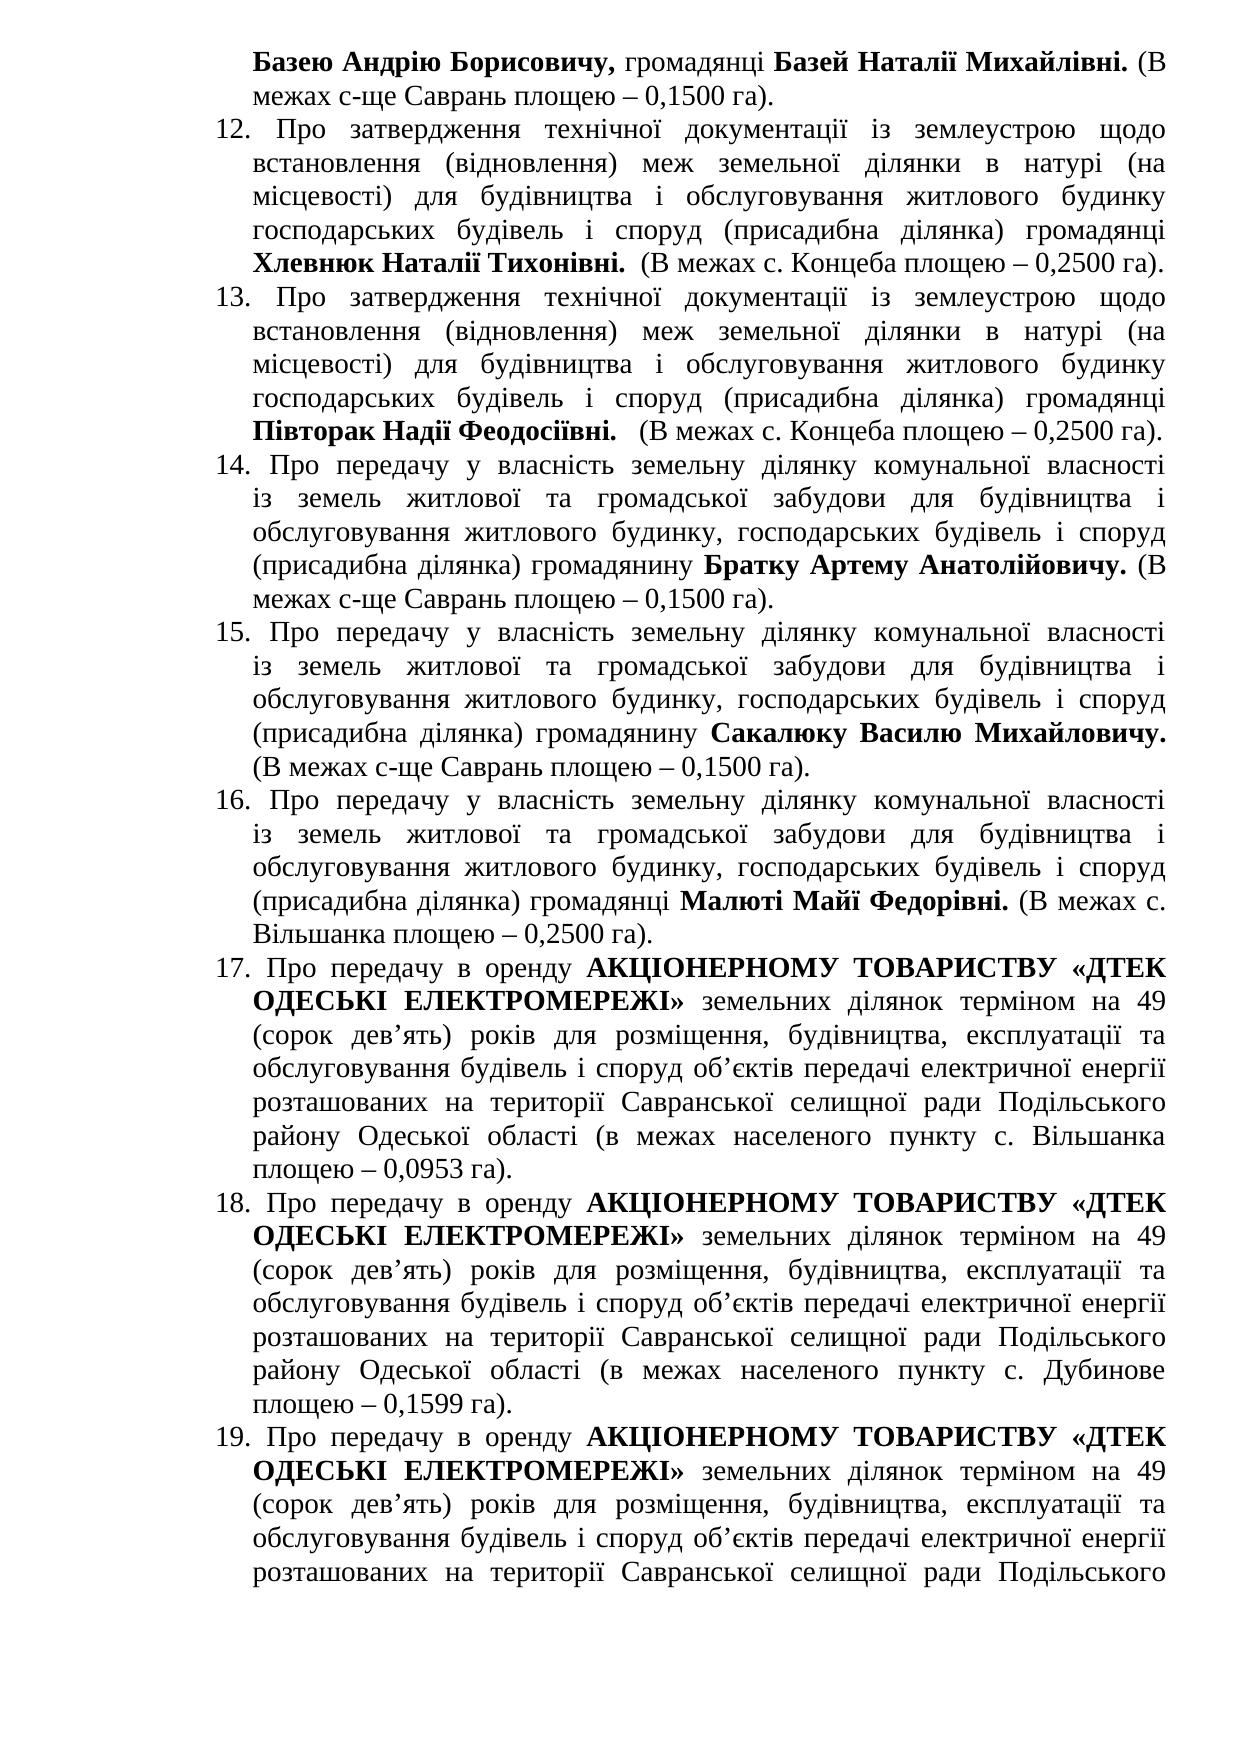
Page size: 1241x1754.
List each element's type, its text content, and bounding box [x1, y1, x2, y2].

list Про передачу у власність земельну ділянку комунальної власності із земель житлової та громадської забудови для будівництва і обслуговування житлового будинку, господарських будівель і споруд (присадибна ділянка) громадянину Братку Артему Анатолійовичу. (В межах с-ще Саврань площею – 0,1500 га). [215, 447, 1167, 614]
list Про передачу в оренду АКЦІОНЕРНОМУ ТОВАРИСТВУ «ДТЕК ОДЕСЬКІ ЕЛЕКТРОМЕРЕЖІ» земельних ділянок терміном на 49 (сорок дев’ять) років для розміщення, будівництва, експлуатації та обслуговування будівель і споруд об’єктів передачі електричної енергії розташованих на території Савранської селищної ради Подільського району Одеської області (в межах населеного пункту с. Дубинове площею – 0,1599 га). [215, 1185, 1167, 1419]
list Про передачу в оренду АКЦІОНЕРНОМУ ТОВАРИСТВУ «ДТЕК ОДЕСЬКІ ЕЛЕКТРОМЕРЕЖІ» земельних ділянок терміном на 49 (сорок дев’ять) років для розміщення, будівництва, експлуатації та обслуговування будівель і споруд об’єктів передачі електричної енергії розташованих на території Савранської селищної ради Подільського району Одеської області (в межах населеного пункту с. Вільшанка площею – 0,0953 га). [215, 950, 1167, 1185]
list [215, 44, 1167, 111]
list Про затвердження технічної документації із землеустрою щодо встановлення (відновлення) меж земельної ділянки в натурі (на місцевості) для будівництва і обслуговування житлового будинку господарських будівель і споруд (присадибна ділянка) громадянці Хлевнюк Наталії Тихонівні. (В межах с. Концеба площею – 0,2500 га). [215, 111, 1167, 279]
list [215, 1419, 1167, 1587]
list Про передачу у власність земельну ділянку комунальної власності із земель житлової та громадської забудови для будівництва і обслуговування житлового будинку, господарських будівель і споруд (присадибна ділянка) громадянці Малюті Майї Федорівні. (В межах с. Вільшанка площею – 0,2500 га). [215, 782, 1167, 950]
list Про передачу у власність земельну ділянку комунальної власності із земель житлової та громадської забудови для будівництва і обслуговування житлового будинку, господарських будівель і споруд (присадибна ділянка) громадянину Сакалюку Василю Михайловичу. (В межах с-ще Саврань площею – 0,1500 га). [215, 614, 1167, 782]
list Про затвердження технічної документації із землеустрою щодо встановлення (відновлення) меж земельної ділянки в натурі (на місцевості) для будівництва і обслуговування житлового будинку господарських будівель і споруд (присадибна ділянка) громадянці Півторак Надії Феодосіївні. (В межах с. Концеба площею – 0,2500 га). [215, 279, 1167, 447]
